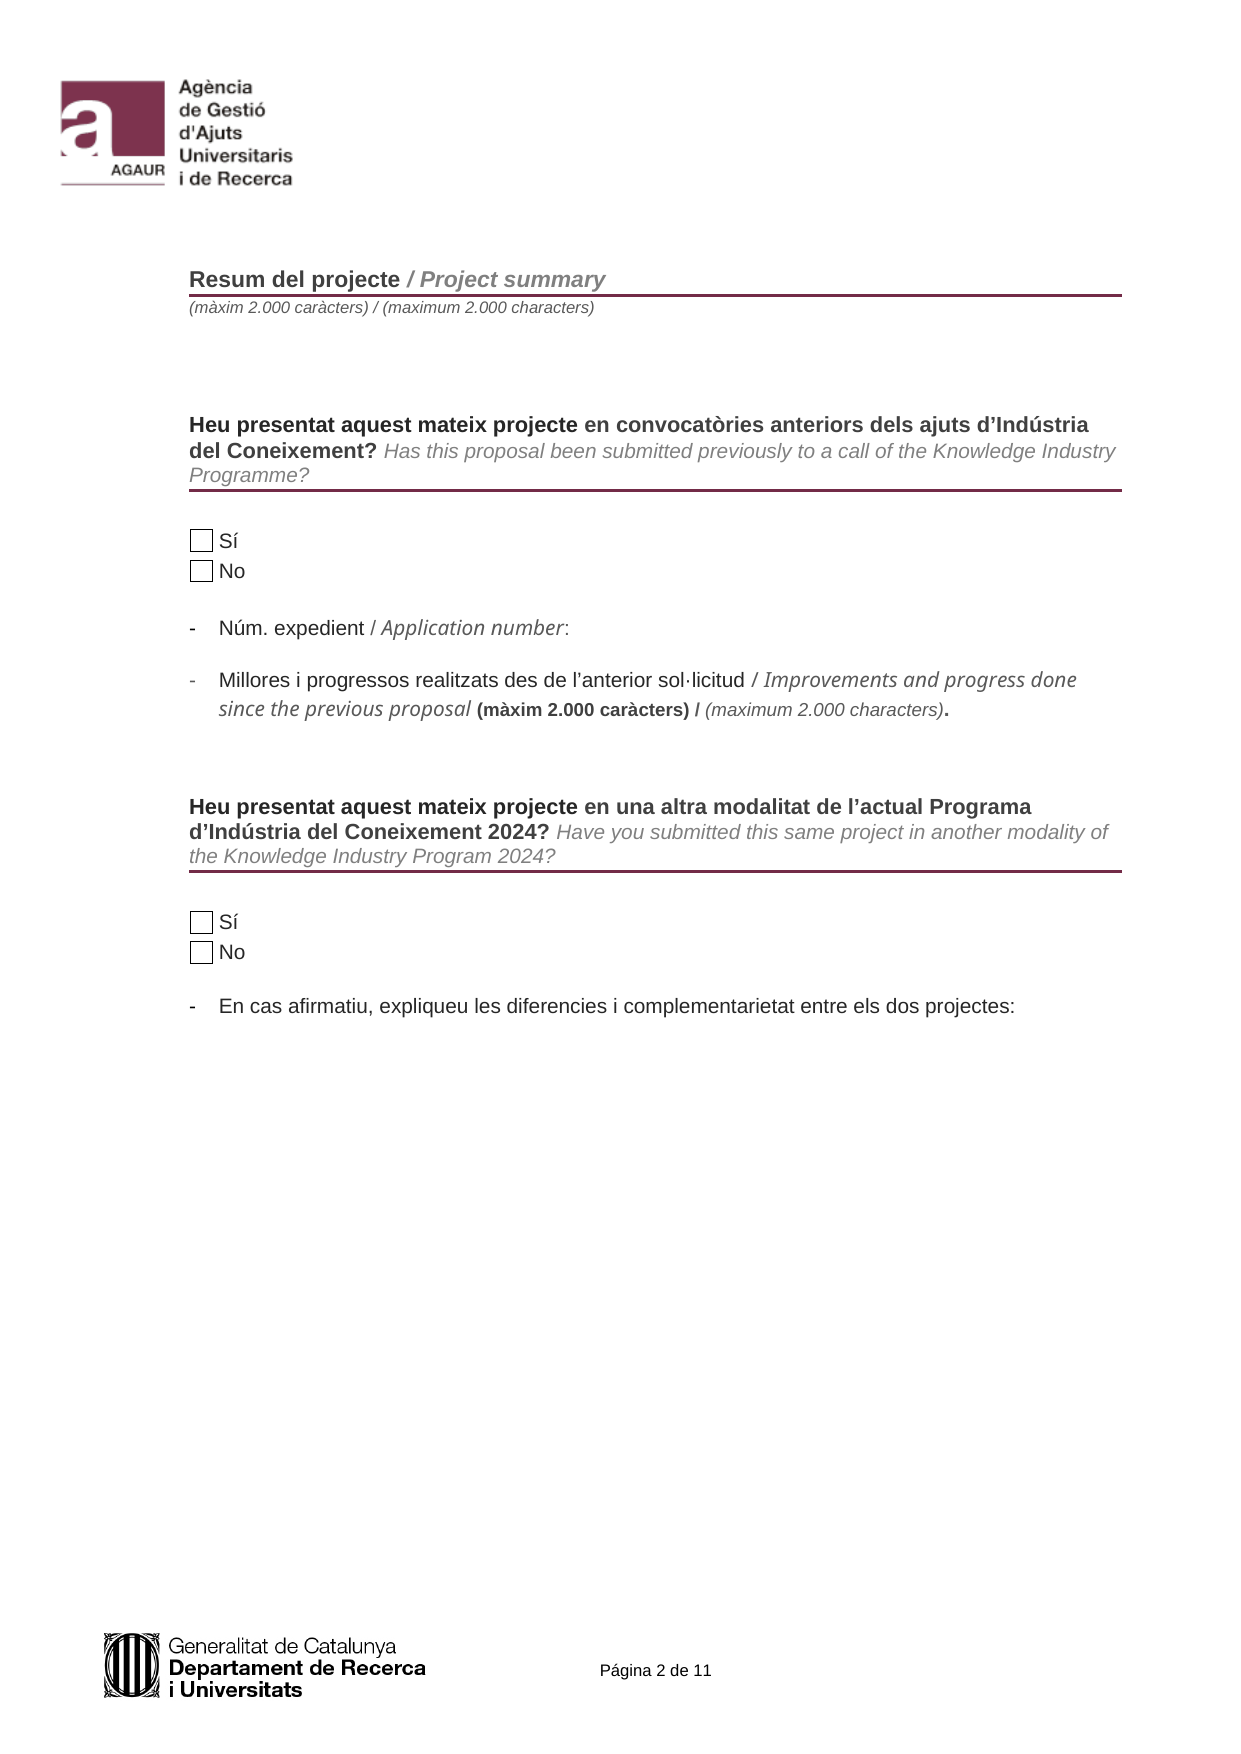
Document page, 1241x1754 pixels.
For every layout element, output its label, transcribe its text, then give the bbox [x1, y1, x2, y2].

list En cas afirmatiu, expliqueu les diferencies i complementarietat entre els dos projectes: [189, 994, 1122, 1018]
list Núm. expedient / Application number: [189, 613, 1122, 641]
picture [51, 67, 304, 194]
text (màxim 2.000 caràcters) / (maximum 2.000 characters) [189, 297, 1122, 317]
text Sí [189, 910, 1122, 934]
text Resum del projecte / Project summary [189, 266, 1122, 294]
text Sí [189, 528, 1122, 552]
picture [102, 1632, 428, 1702]
text No [189, 940, 1122, 964]
text No [189, 559, 1122, 583]
text Heu presentat aquest mateix projecte en convocatòries anteriors dels ajuts d’Indústria del Coneixement? Has this proposal been submitted previously to a call of the Knowledge Industry Programme? [189, 412, 1122, 489]
text Heu presentat aquest mateix projecte en una altra modalitat de l’actual Programa d’Indústria del Coneixement 2024? Have you submitted this same project in another modality of the Knowledge Industry Program 2024? [189, 794, 1122, 870]
list Millores i progressos realitzats des de l’anterior sol·licitud / Improvements and progress done since the previous proposal (màxim 2.000 caràcters) / (maximum 2.000 characters). [189, 665, 1122, 722]
